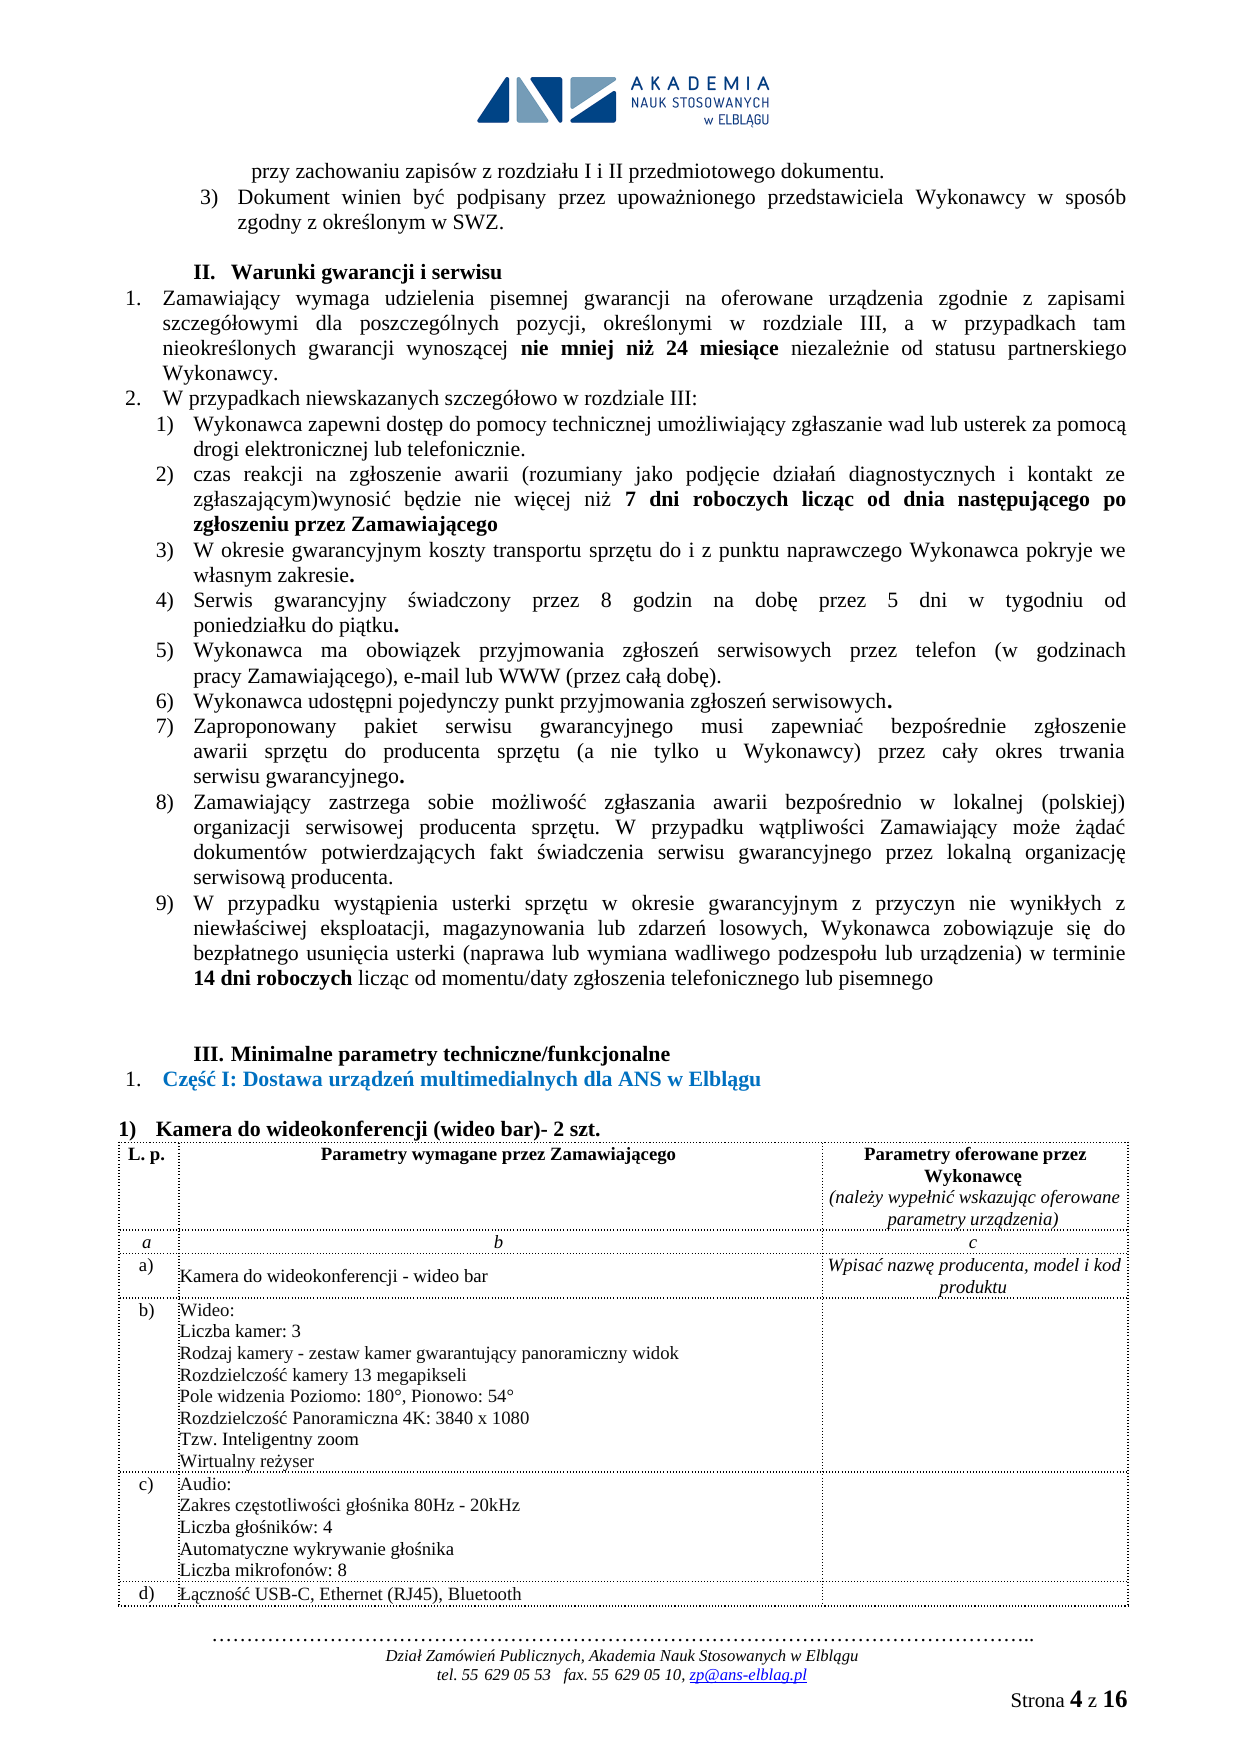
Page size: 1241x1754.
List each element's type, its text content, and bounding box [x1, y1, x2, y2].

list Kamera do wideokonferencji (wideo bar)- 2 szt. [118, 1116, 1127, 1142]
list Serwis gwarancyjny świadczony przez 8 godzin na dobę przez 5 dni w tygodniu od poniedziałku do piątku. [156, 587, 1127, 637]
table_cell [823, 1297, 1128, 1471]
list Wykonawca ma obowiązek przyjmowania zgłoszeń serwisowych przez telefon (w godzinach pracy Zamawiającego), e-mail lub WWW (przez całą dobę). [156, 637, 1127, 688]
list Część I: Dostawa urządzeń multimedialnych dla ANS w Elblągu [125, 1066, 1127, 1091]
table_cell [823, 1471, 1128, 1581]
table_cell b [179, 1229, 823, 1252]
table_header Parametry wymagane przez Zamawiającego [179, 1142, 823, 1229]
list W okresie gwarancyjnym koszty transportu sprzętu do i z punktu naprawczego Wykonawca pokryje we własnym zakresie. [156, 537, 1127, 587]
list Wykonawca udostępni pojedynczy punkt przyjmowania zgłoszeń serwisowych. [156, 688, 1127, 713]
table_cell c [823, 1229, 1128, 1252]
list Zamawiający zastrzega sobie możliwość zgłaszania awarii bezpośrednio w lokalnej (polskiej) organizacji serwisowej producenta sprzętu. W przypadku wątpliwości Zamawiający może żądać dokumentów potwierdzających fakt świadczenia serwisu gwarancyjnego przez lokalną organizację serwisową producenta. [156, 789, 1127, 889]
list Zamawiający wymaga udzielenia pisemnej gwarancji na oferowane urządzenia zgodnie z zapisami szczegółowymi dla poszczególnych pozycji, określonymi w rozdziale III, a w przypadkach tam nieokreślonych gwarancji wynoszącej nie mniej niż 24 miesiące niezależnie od statusu partnerskiego Wykonawcy. [125, 284, 1127, 385]
list Warunki gwarancji i serwisu [193, 259, 1127, 284]
table_cell a [119, 1229, 179, 1252]
picture [445, 44, 800, 159]
table_cell [119, 1581, 179, 1605]
list Dokument winien być podpisany przez upoważnionego przedstawiciela Wykonawcy w sposób zgodny z określonym w SWZ. [200, 184, 1127, 234]
list Minimalne parametry techniczne/funkcjonalne [193, 1041, 1127, 1066]
table_cell Audio: Zakres częstotliwości głośnika 80Hz - 20kHz Liczba głośników: 4 Automatyczne wykrywanie głośnika Liczba mikrofonów: 8 [179, 1471, 823, 1581]
table_cell Wideo: Liczba kamer: 3 Rodzaj kamery - zestaw kamer gwarantujący panoramiczny widok Rozdzielczość kamery 13 megapikseli Pole widzenia Poziomo: 180°, Pionowo: 54° Rozdzielczość Panoramiczna 4K: 3840 x 1080 Tzw. Inteligentny zoom Wirtualny reżyser [179, 1297, 823, 1471]
table_header Parametry oferowane przez Wykonawcę (należy wypełnić wskazując oferowane parametry urządzenia) [823, 1142, 1128, 1229]
table_cell Kamera do wideokonferencji - wideo bar [179, 1253, 823, 1297]
table_cell Wpisać nazwę producenta, model i kod produktu [823, 1253, 1128, 1297]
table_cell [119, 1253, 179, 1297]
table_cell [119, 1471, 179, 1581]
list przy zachowaniu zapisów z rozdziału I i II przedmiotowego dokumentu. [251, 158, 1127, 184]
list czas reakcji na zgłoszenie awarii (rozumiany jako podjęcie działań diagnostycznych i kontakt ze zgłaszającym)wynosić będzie nie więcej niż 7 dni roboczych licząc od dnia następującego po zgłoszeniu przez Zamawiającego [156, 461, 1127, 537]
list Wykonawca zapewni dostęp do pomocy technicznej umożliwiający zgłaszanie wad lub usterek za pomocą drogi elektronicznej lub telefonicznie. [156, 411, 1127, 461]
list Zaproponowany pakiet serwisu gwarancyjnego musi zapewniać bezpośrednie zgłoszenie awarii sprzętu do producenta sprzętu (a nie tylko u Wykonawcy) przez cały okres trwania serwisu gwarancyjnego. [156, 713, 1127, 789]
list W przypadkach niewskazanych szczegółowo w rozdziale III: [125, 385, 1127, 411]
list W przypadku wystąpienia usterki sprzętu w okresie gwarancyjnym z przyczyn nie wynikłych z niewłaściwej eksploatacji, magazynowania lub zdarzeń losowych, Wykonawca zobowiązuje się do bezpłatnego usunięcia usterki (naprawa lub wymiana wadliwego podzespołu lub urządzenia) w terminie 14 dni roboczych licząc od momentu/daty zgłoszenia telefonicznego lub pisemnego [156, 889, 1127, 990]
table_cell Łączność USB-C, Ethernet (RJ45), Bluetooth [179, 1581, 823, 1605]
table_header L. p. [119, 1142, 179, 1229]
table_cell [823, 1581, 1128, 1605]
table_cell [119, 1297, 179, 1471]
